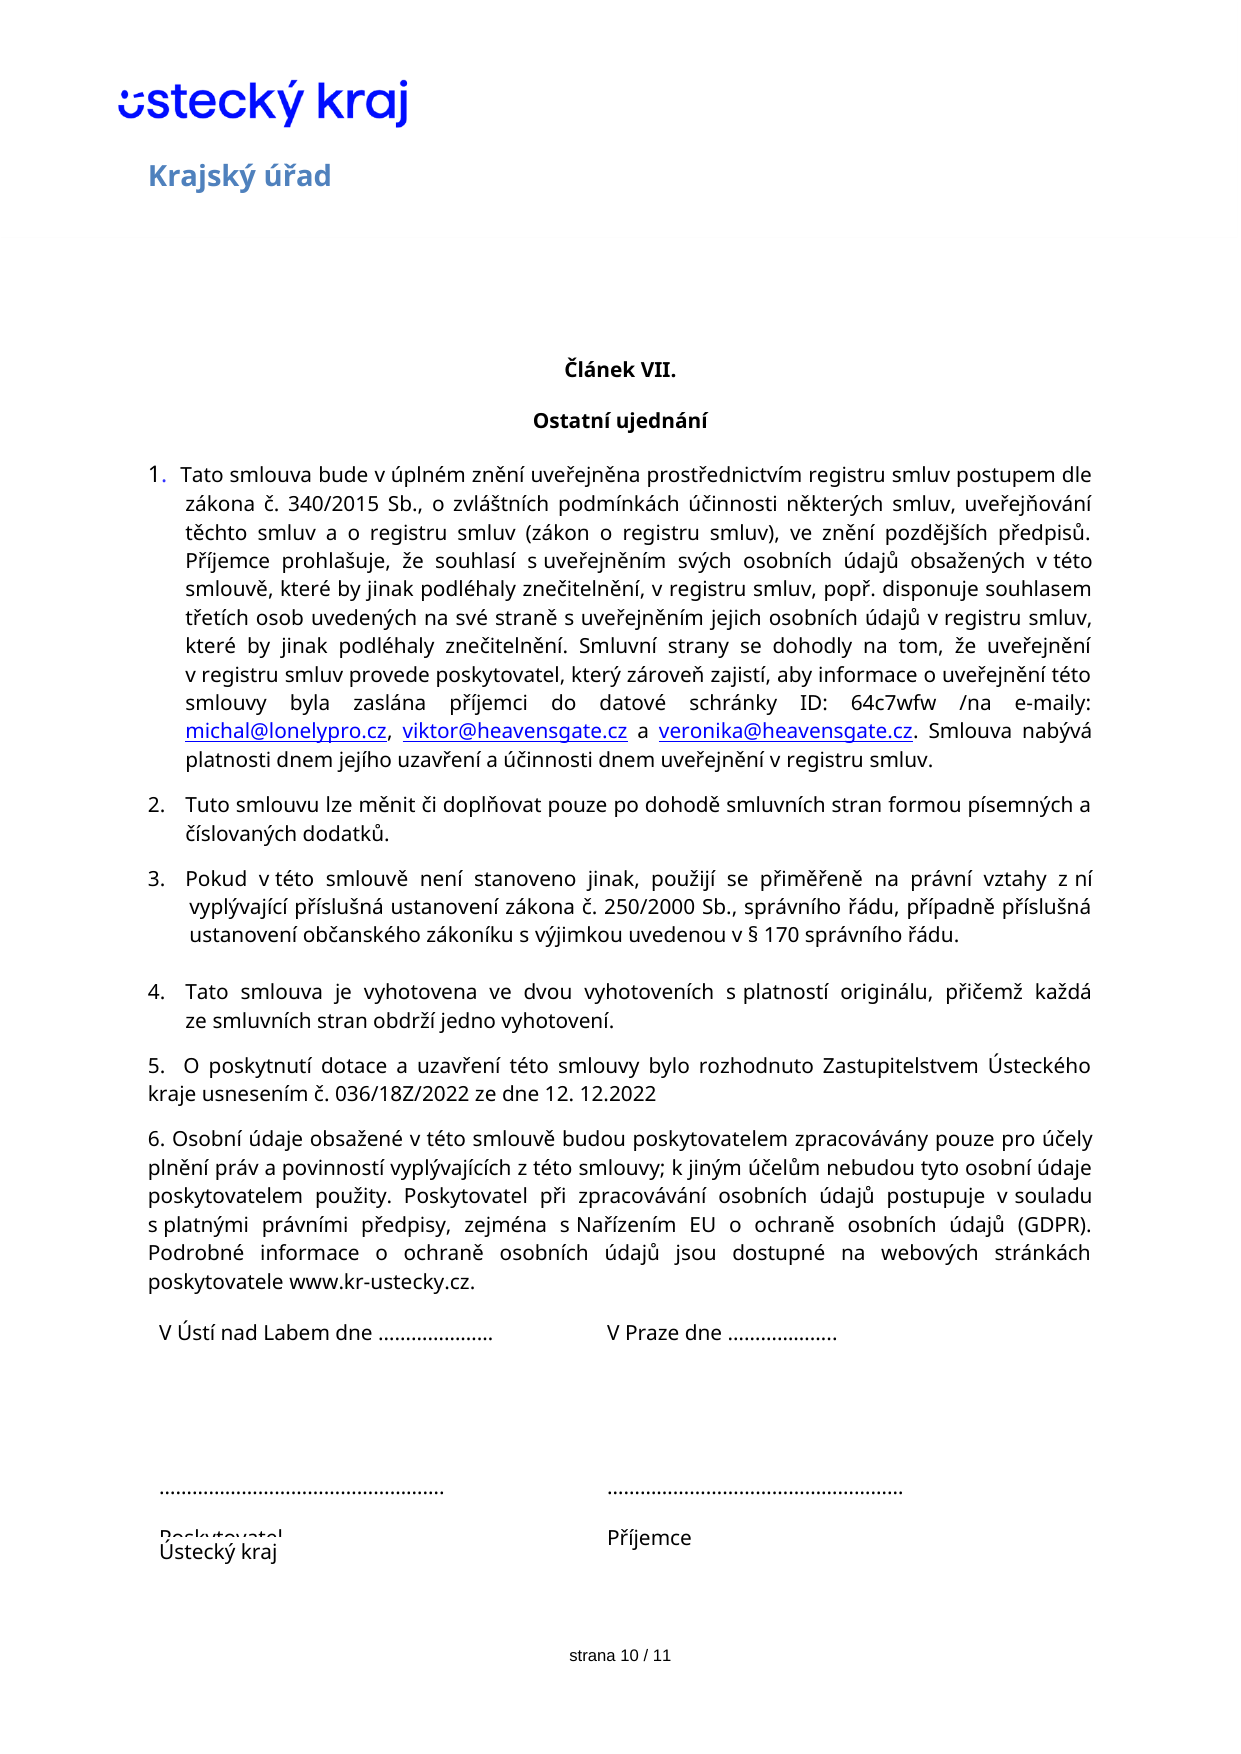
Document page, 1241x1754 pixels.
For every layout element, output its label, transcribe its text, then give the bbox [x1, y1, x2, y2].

table_cell ……………………………………………. [148, 1472, 596, 1523]
text 2. Tuto smlouvu lze měnit či doplňovat pouze po dohodě smluvních stran formou písemných a číslovaných dodatků. [148, 790, 1092, 847]
table_cell ……………………………………………… [596, 1472, 1048, 1523]
text 1. Tato smlouva bude v úplném znění uveřejněna prostřednictvím registru smluv postupem dle zákona č. 340/2015 Sb., o zvláštních podmínkách účinnosti některých smluv, uveřejňování těchto smluv a o registru smluv (zákon o registru smluv), ve znění pozdějších předpisů. Příjemce prohlašuje, že souhlasí s uveřejněním svých osobních údajů obsažených v této smlouvě, které by jinak podléhaly znečitelnění, v registru smluv, popř. disponuje souhlasem třetích osob uvedených na své straně s uveřejněním jejich osobních údajů v registru smluv, které by jinak podléhaly znečitelnění. Smluvní strany se dohodly na tom, že uveřejnění v registru smluv provede poskytovatel, který zároveň zajistí, aby informace o uveřejnění této smlouvy byla zaslána příjemci do datové schránky ID: 64c7wfw /na e-maily: michal@lonelypro.cz, viktor@heavensgate.cz a veronika@heavensgate.cz. Smlouva nabývá platnosti dnem jejího uzavření a účinnosti dnem uveřejnění v registru smluv. [148, 458, 1092, 773]
text 3. Pokud v této smlouvě není stanoveno jinak, použijí se přiměřeně na právní vztahy z ní vyplývající příslušná ustanovení zákona č. 250/2000 Sb., správního řádu, případně příslušná ustanovení občanského zákoníku s výjimkou uvedenou v § 170 správního řádu. [148, 864, 1092, 949]
text 5. O poskytnutí dotace a uzavření této smlouvy bylo rozhodnuto Zastupitelstvem Ústeckého kraje usnesením č. 036/18Z/2022 ze dne 12. 12.2022 [148, 1051, 1092, 1108]
text Článek VII. [148, 355, 1092, 384]
table_header V Ústí nad Labem dne ………………… [148, 1318, 596, 1472]
list 6. Osobní údaje obsažené v této smlouvě budou poskytovatelem zpracovávány pouze pro účely plnění práv a povinností vyplývajících z této smlouvy; k jiným účelům nebudou tyto osobní údaje poskytovatelem použity. Poskytovatel při zpracovávání osobních údajů postupuje v souladu s platnými právními předpisy, zejména s Nařízením EU o ochraně osobních údajů (GDPR). Podrobné informace o ochraně osobních údajů jsou dostupné na webových stránkách poskytovatele www.kr-ustecky.cz. [148, 1124, 1092, 1295]
text 4. Tato smlouva je vyhotovena ve dvou vyhotoveních s platností originálu, přičemž každá ze smluvních stran obdrží jedno vyhotovení. [148, 977, 1092, 1034]
picture [1, 1, 1238, 238]
text Ostatní ujednání [148, 407, 1092, 435]
table_cell Příjemce [596, 1524, 1048, 1594]
table_header V Praze dne ……………….. [596, 1318, 1048, 1472]
table_cell Poskytovatel Ústecký kraj [148, 1524, 596, 1594]
